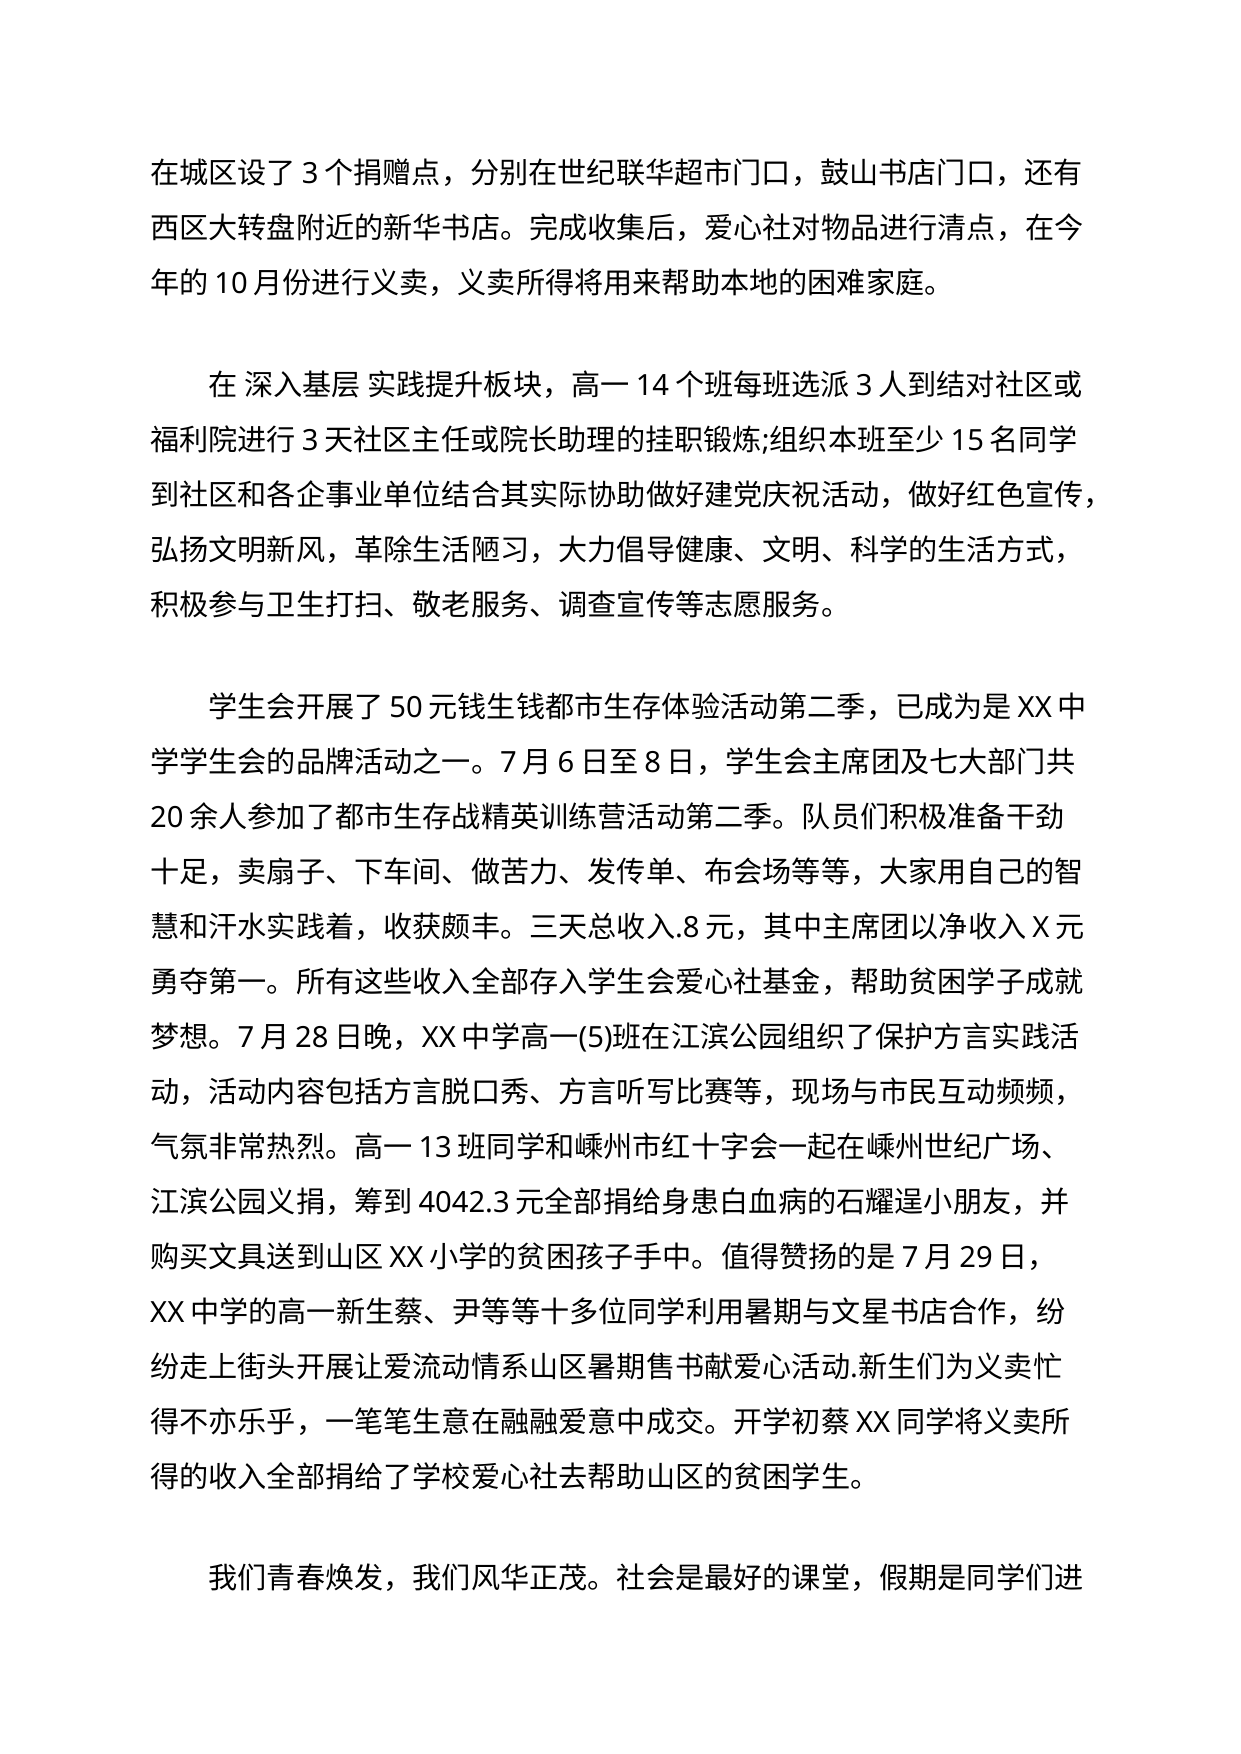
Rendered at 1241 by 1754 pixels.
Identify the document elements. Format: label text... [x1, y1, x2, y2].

text 在 深入基层 实践提升板块，高一14个班每班选派3人到结对社区或福利院进行3天社区主任或院长助理的挂职锻炼;组织本班至少15名同学到社区和各企事业单位结合其实际协助做好建党庆祝活动，做好红色宣传，弘扬文明新风，革除生活陋习，大力倡导健康、文明、科学的生活方式，积极参与卫生打扫、敬老服务、调查宣传等志愿服务。 [150, 362, 1090, 624]
text 学生会开展了50元钱生钱都市生存体验活动第二季，已成为是XX中学学生会的品牌活动之一。7月6日至8日，学生会主席团及七大部门共20余人参加了都市生存战精英训练营活动第二季。队员们积极准备干劲十足，卖扇子、下车间、做苦力、发传单、布会场等等，大家用自己的智慧和汗水实践着，收获颇丰。三天总收入.8元，其中主席团以净收入X元勇夺第一。所有这些收入全部存入学生会爱心社基金，帮助贫困学子成就梦想。7月28日晚，XX中学高一(5)班在江滨公园组织了保护方言实践活动，活动内容包括方言脱口秀、方言听写比赛等，现场与市民互动频频，气氛非常热烈。高一13班同学和嵊州市红十字会一起在嵊州世纪广场、江滨公园义捐，筹到4042.3元全部捐给身患白血病的石耀逞小朋友，并购买文具送到山区XX小学的贫困孩子手中。值得赞扬的是7月29日，XX中学的高一新生蔡、尹等等十多位同学利用暑期与文星书店合作，纷纷走上街头开展让爱流动情系山区暑期售书献爱心活动.新生们为义卖忙得不亦乐乎，一笔笔生意在融融爱意中成交。开学初蔡XX同学将义卖所得的收入全部捐给了学校爱心社去帮助山区的贫困学生。 [150, 683, 1090, 1495]
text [150, 1555, 1090, 1597]
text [150, 150, 1090, 302]
